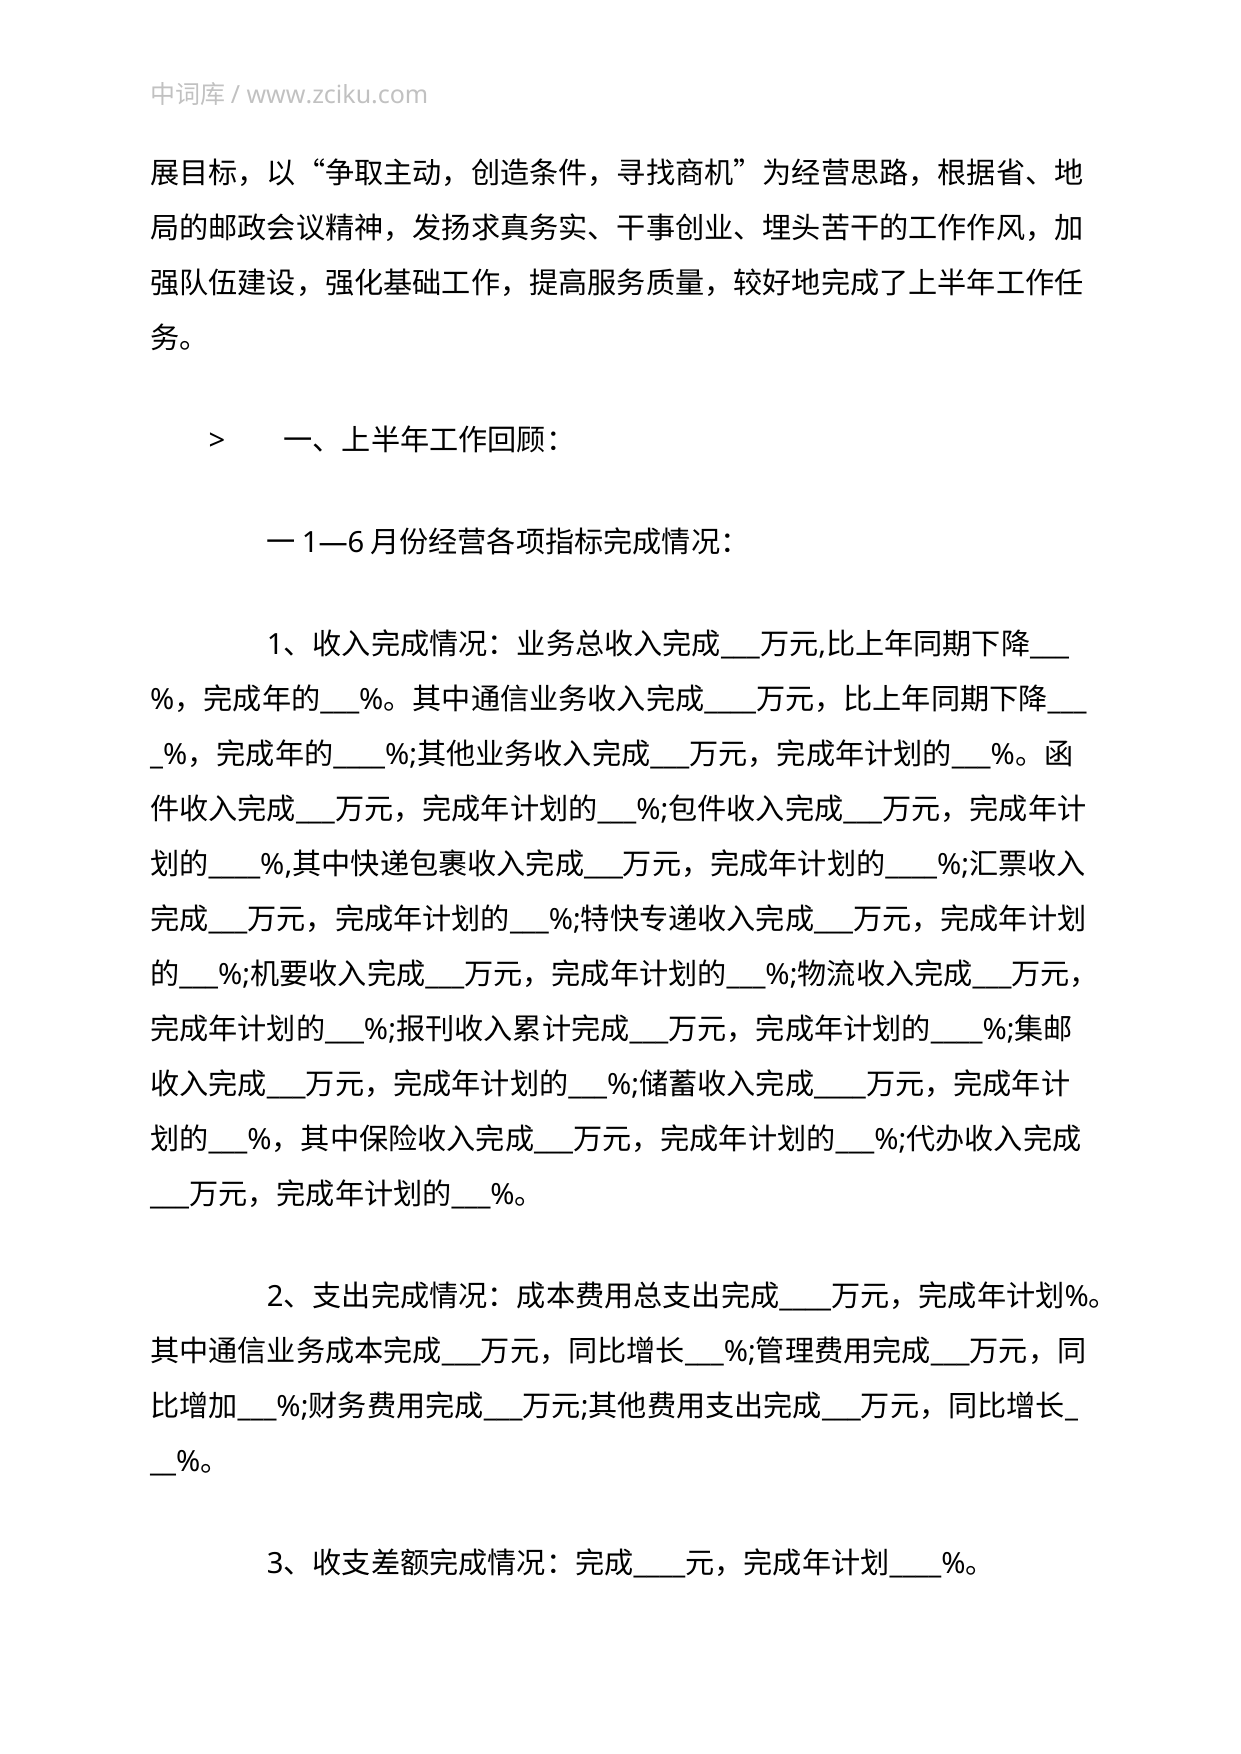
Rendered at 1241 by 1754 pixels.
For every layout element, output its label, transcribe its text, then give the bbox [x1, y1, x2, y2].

text 2、支出完成情况：成本费用总支出完成____万元，完成年计划%。其中通信业务成本完成___万元，同比增长___%;管理费用完成___万元，同比增加___%;财务费用完成___万元;其他费用支出完成___万元，同比增长___%。 [150, 1272, 1090, 1480]
text > 一、上半年工作回顾： [150, 416, 1090, 459]
text 1、收入完成情况：业务总收入完成___万元,比上年同期下降___%，完成年的___%。其中通信业务收入完成____万元，比上年同期下降____%，完成年的____%;其他业务收入完成___万元，完成年计划的___%。函件收入完成___万元，完成年计划的___%;包件收入完成___万元，完成年计划的____%,其中快递包裹收入完成___万元，完成年计划的____%;汇票收入完成___万元，完成年计划的___%;特快专递收入完成___万元，完成年计划的___%;机要收入完成___万元，完成年计划的___%;物流收入完成___万元，完成年计划的___%;报刊收入累计完成___万元，完成年计划的____%;集邮收入完成___万元，完成年计划的___%;储蓄收入完成____万元，完成年计划的___%，其中保险收入完成___万元，完成年计划的___%;代办收入完成___万元，完成年计划的___%。 [150, 620, 1090, 1213]
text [150, 150, 1090, 357]
text 一1—6月份经营各项指标完成情况： [150, 518, 1090, 561]
text 3、收支差额完成情况：完成____元，完成年计划____%。 [150, 1539, 1090, 1582]
